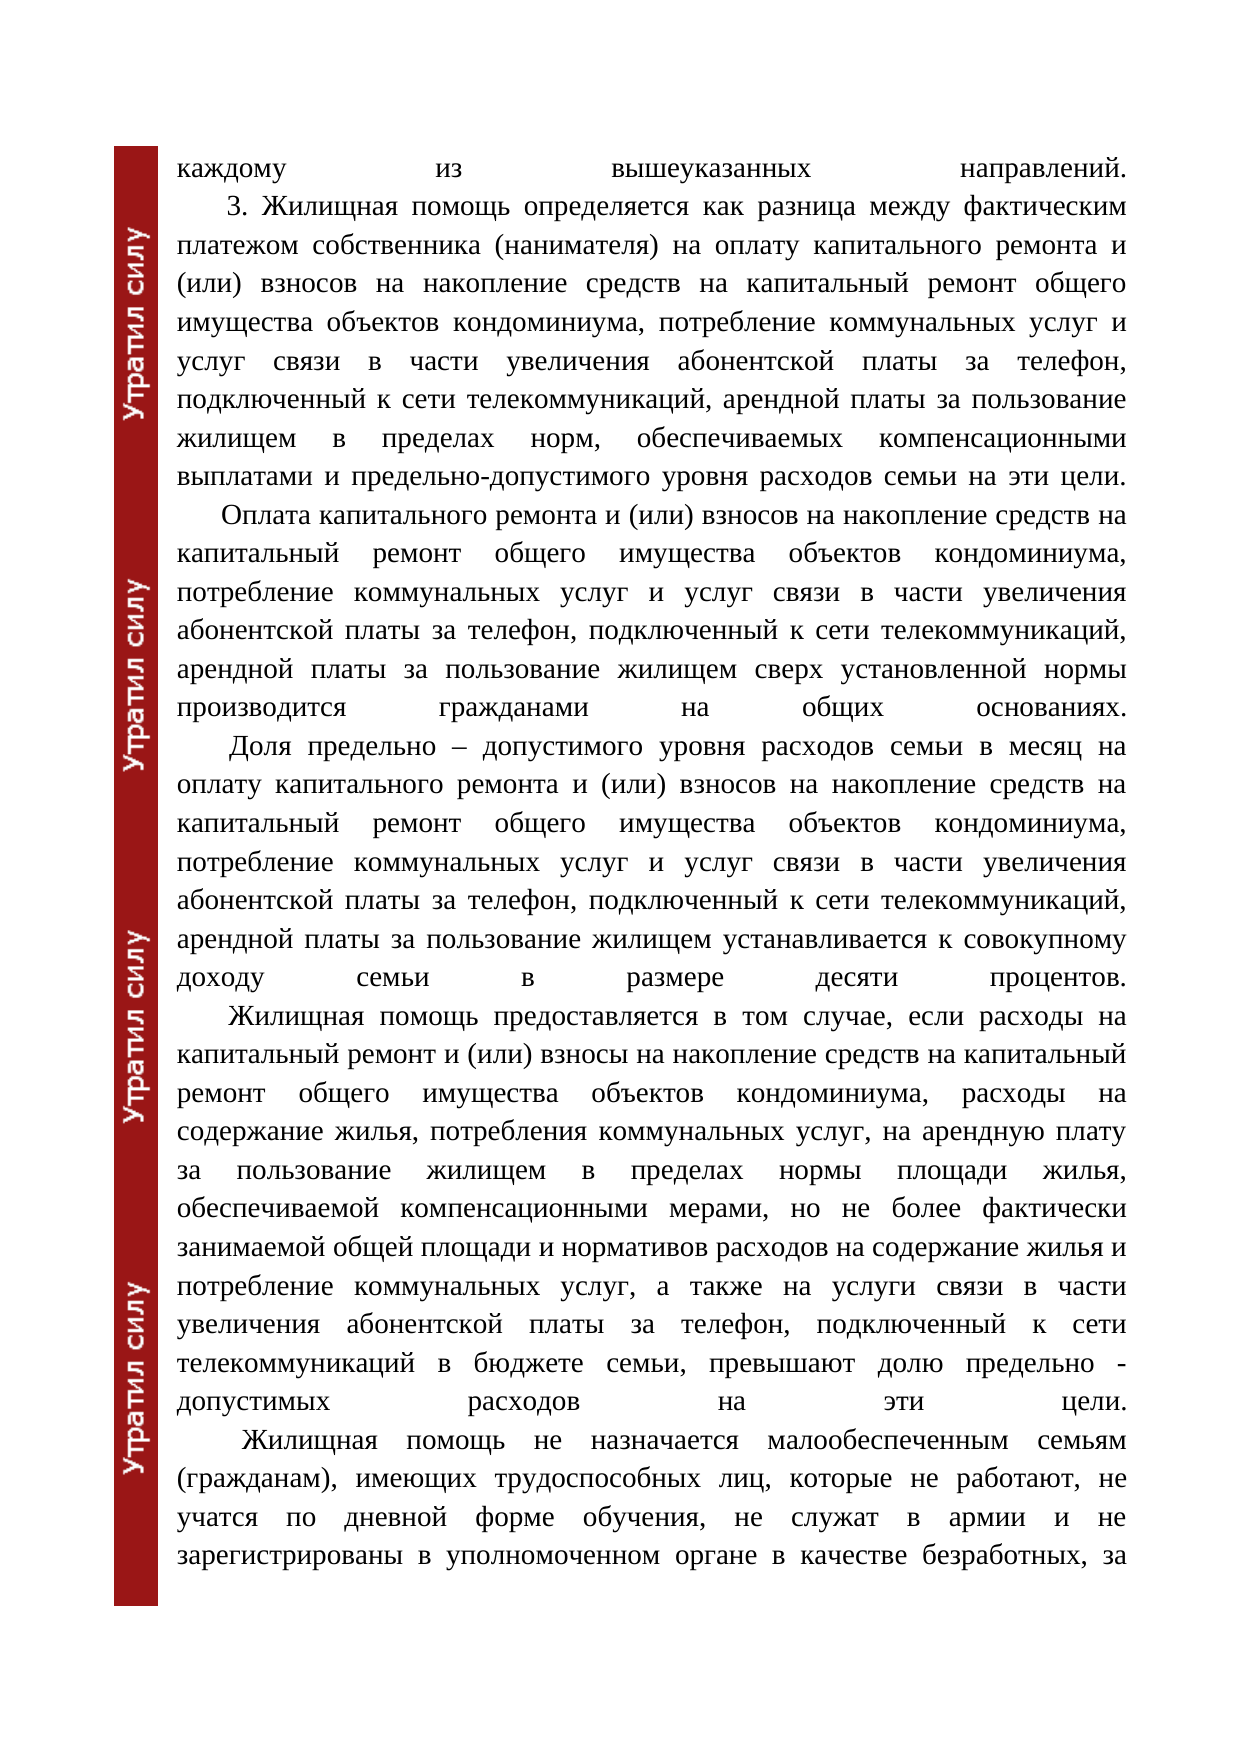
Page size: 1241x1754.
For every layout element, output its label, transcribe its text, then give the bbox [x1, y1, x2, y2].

picture [114, 1571, 158, 1606]
picture [114, 146, 158, 150]
